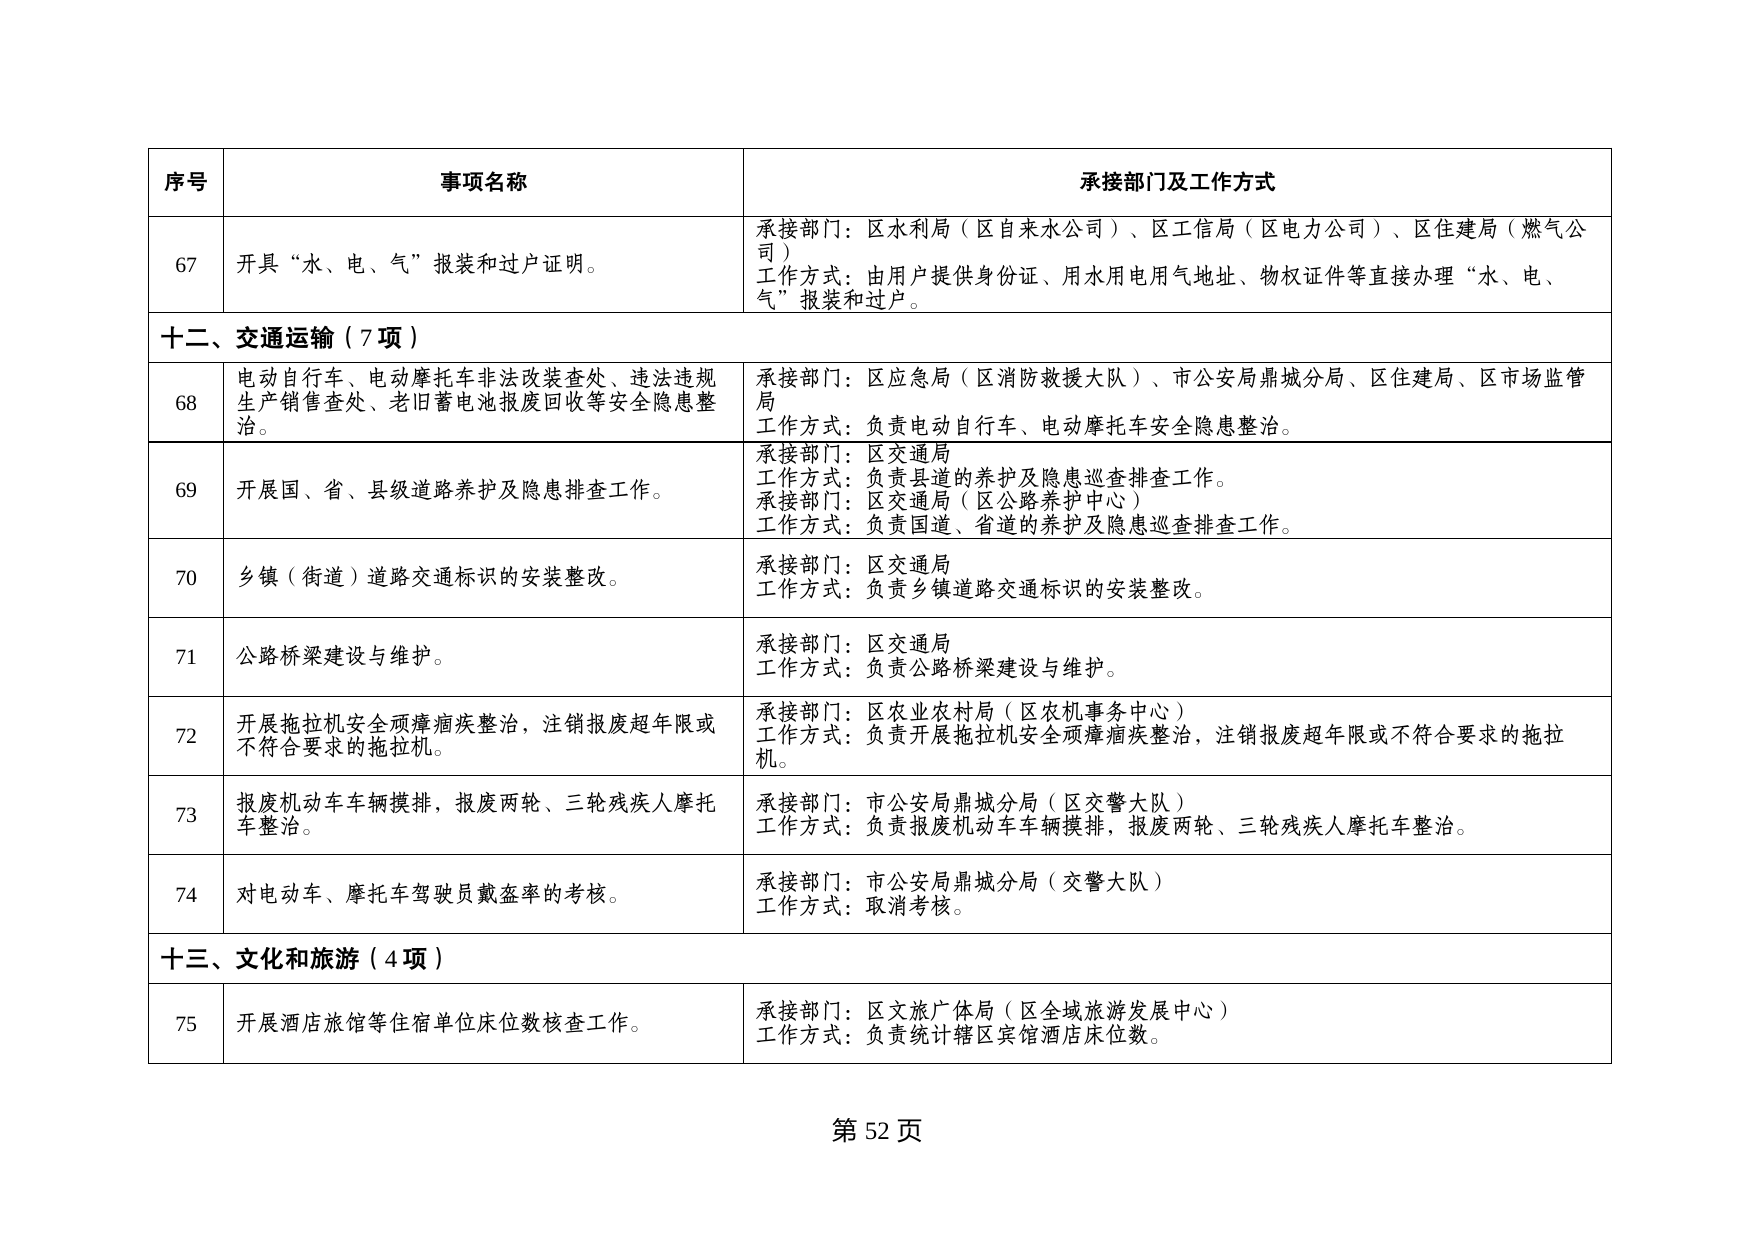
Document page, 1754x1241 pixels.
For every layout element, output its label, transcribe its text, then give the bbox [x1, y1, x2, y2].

table_cell 开展拖拉机安全顽瘴痼疾整治，注销报废超年限或不符合要求的拖拉机。 [224, 697, 743, 775]
table_cell 68 [149, 363, 223, 441]
table_cell 开展酒店旅馆等住宿单位床位数核查工作。 [224, 984, 743, 1062]
table_cell 70 [149, 539, 223, 617]
table_cell 73 [149, 776, 223, 854]
table_cell 公路桥梁建设与维护。 [224, 618, 743, 696]
table_cell 电动自行车、电动摩托车非法改装查处、违法违规生产销售查处、老旧蓄电池报废回收等安全隐患整治。 [224, 363, 743, 441]
table_cell 75 [149, 984, 223, 1062]
table_header 承接部门及工作方式 [744, 149, 1611, 216]
table_cell 承接部门：区农业农村局（区农机事务中心） 工作方式：负责开展拖拉机安全顽瘴痼疾整治，注销报废超年限或不符合要求的拖拉机。 [744, 697, 1611, 775]
table_cell 开具“水、电、气”报装和过户证明。 [224, 217, 743, 312]
table_cell 承接部门：区应急局（区消防救援大队）、市公安局鼎城分局、区住建局、区市场监管局 工作方式：负责电动自行车、电动摩托车安全隐患整治。 [744, 363, 1611, 441]
table_header 序号 [149, 149, 223, 216]
table_cell 承接部门：区交通局 工作方式：负责乡镇道路交通标识的安装整改。 [744, 539, 1611, 617]
table_cell 69 [149, 443, 223, 537]
table_cell 承接部门：区交通局 工作方式：负责公路桥梁建设与维护。 [744, 618, 1611, 696]
table_cell 开展国、省、县级道路养护及隐患排查工作。 [224, 443, 743, 537]
table_cell 承接部门：市公安局鼎城分局（区交警大队） 工作方式：负责报废机动车车辆摸排，报废两轮、三轮残疾人摩托车整治。 [744, 776, 1611, 854]
table_cell 67 [149, 217, 223, 312]
table_cell 十三、文化和旅游（4项） [149, 934, 1611, 983]
table_cell 乡镇（街道）道路交通标识的安装整改。 [224, 539, 743, 617]
table_cell 十二、交通运输（7项） [149, 313, 1611, 362]
table_cell 报废机动车车辆摸排，报废两轮、三轮残疾人摩托车整治。 [224, 776, 743, 854]
table_cell 74 [149, 855, 223, 933]
table_cell 承接部门：区文旅广体局（区全域旅游发展中心） 工作方式：负责统计辖区宾馆酒店床位数。 [744, 984, 1611, 1062]
table_cell 71 [149, 618, 223, 696]
table_header 事项名称 [224, 149, 743, 216]
table_cell 承接部门：区水利局（区自来水公司）、区工信局（区电力公司）、区住建局（燃气公司） 工作方式：由用户提供身份证、用水用电用气地址、物权证件等直接办理“水、电、气”报装和过户。 [744, 217, 1611, 312]
table_cell 承接部门：区交通局 工作方式：负责县道的养护及隐患巡查排查工作。 承接部门：区交通局（区公路养护中心） 工作方式：负责国道、省道的养护及隐患巡查排查工作。 [744, 443, 1611, 537]
table_cell 承接部门：市公安局鼎城分局（交警大队） 工作方式：取消考核。 [744, 855, 1611, 933]
table_cell 对电动车、摩托车驾驶员戴盔率的考核。 [224, 855, 743, 933]
table_cell 72 [149, 697, 223, 775]
